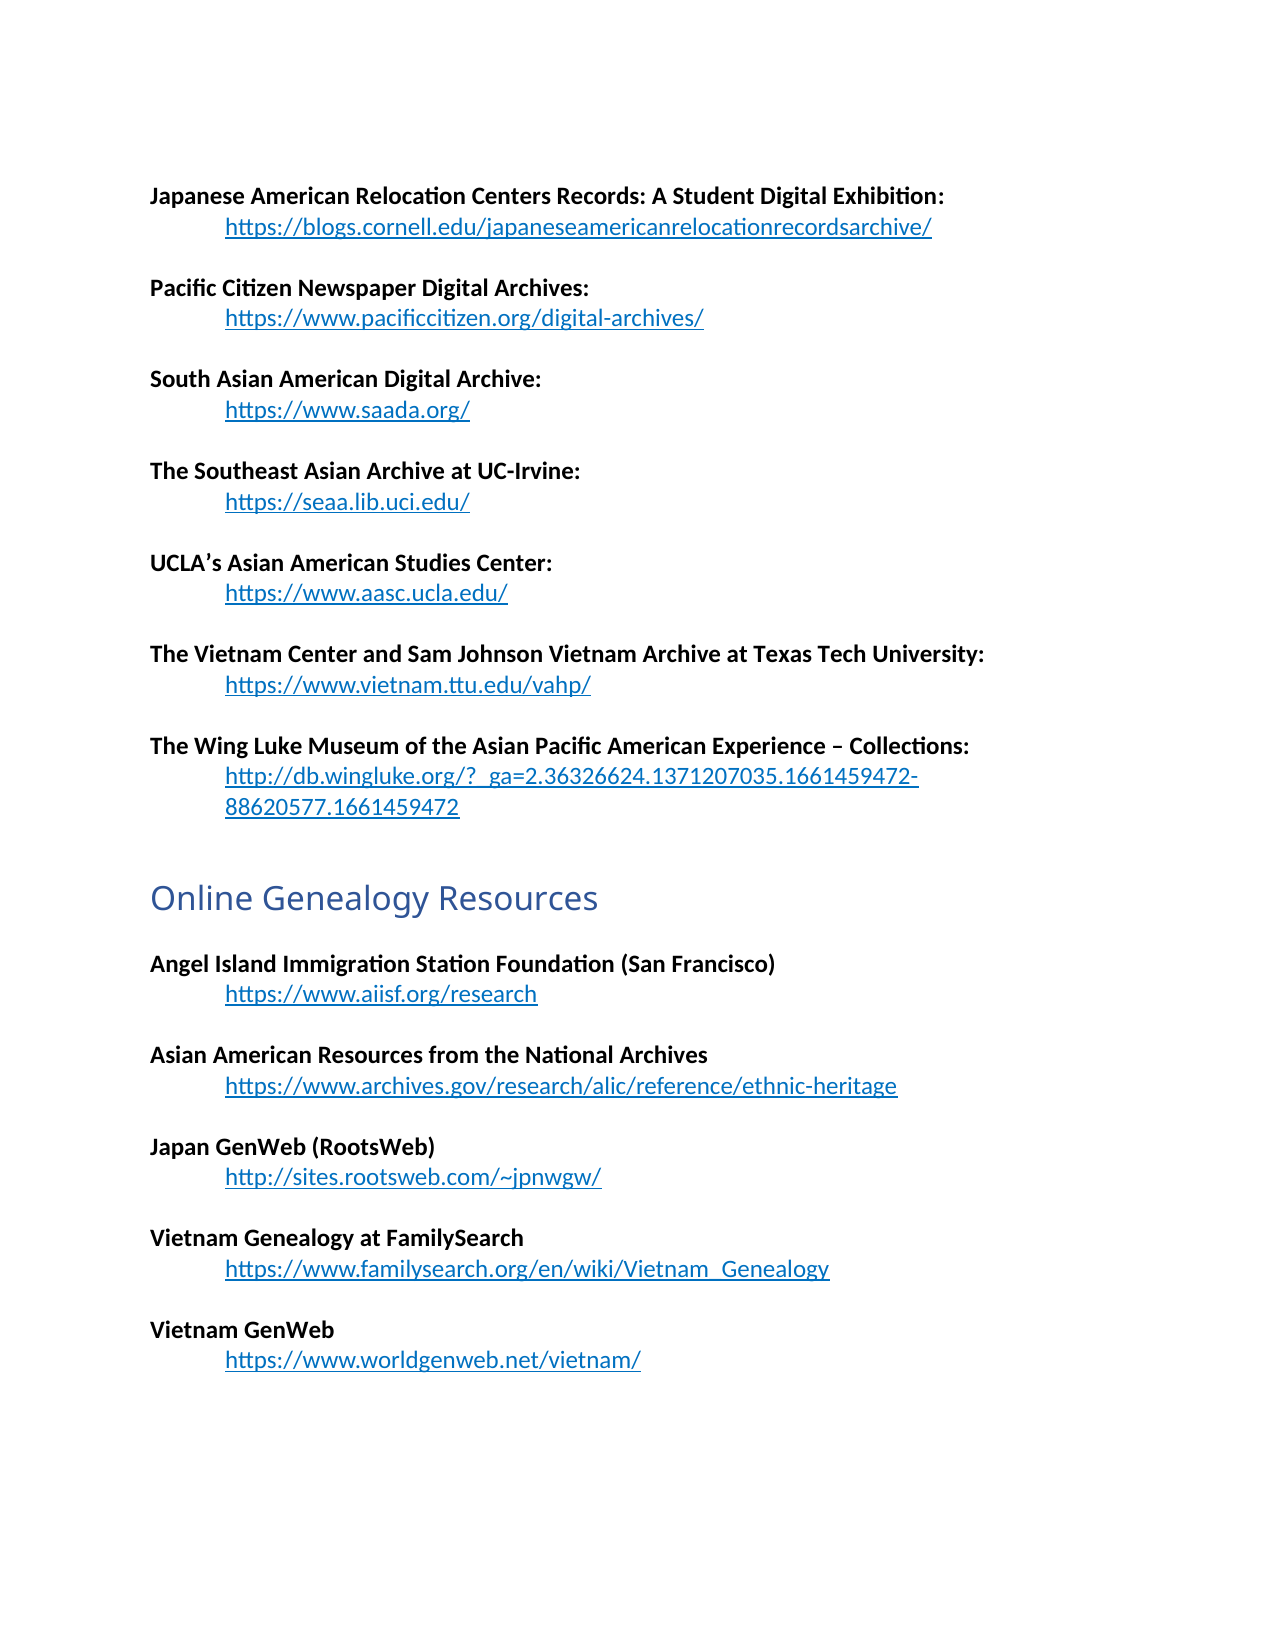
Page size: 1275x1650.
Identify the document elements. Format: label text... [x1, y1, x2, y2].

text Vietnam Genealogy at FamilySearch [150, 1223, 1125, 1253]
text http://db.wingluke.org/?_ga=2.36326624.1371207035.1661459472-88620577.1661459472 [225, 760, 1125, 821]
text https://www.aiisf.org/research [225, 978, 1125, 1009]
text Japanese American Relocation Centers Records: A Student Digital Exhibition: [150, 181, 1125, 211]
text https://blogs.cornell.edu/japaneseamericanrelocationrecordsarchive/ [225, 211, 1125, 242]
text https://www.worldgenweb.net/vietnam/ [225, 1345, 1125, 1375]
text Pacific Citizen Newspaper Digital Archives: [150, 272, 1125, 303]
text Japan GenWeb (RootsWeb) [150, 1131, 1125, 1162]
text Vietnam GenWeb [150, 1314, 1125, 1345]
text The Wing Luke Museum of the Asian Pacific American Experience – Collections: [150, 730, 1125, 760]
text https://www.pacificcitizen.org/digital-archives/ [225, 303, 1125, 333]
text South Asian American Digital Archive: [150, 364, 1125, 394]
text The Vietnam Center and Sam Johnson Vietnam Archive at Texas Tech University: [150, 638, 1125, 669]
text Angel Island Immigration Station Foundation (San Francisco) [150, 948, 1125, 978]
text https://www.aasc.ucla.edu/ [225, 577, 1125, 608]
text https://www.archives.gov/research/alic/reference/ethnic-heritage [225, 1070, 1125, 1101]
text https://www.saada.org/ [225, 394, 1125, 425]
text https://www.familysearch.org/en/wiki/Vietnam_Genealogy [225, 1253, 1125, 1284]
text The Southeast Asian Archive at UC-Irvine: [150, 455, 1125, 486]
text UCLA’s Asian American Studies Center: [150, 547, 1125, 577]
text Asian American Resources from the National Archives [150, 1039, 1125, 1070]
text http://sites.rootsweb.com/~jpnwgw/ [225, 1162, 1125, 1192]
text https://seaa.lib.uci.edu/ [225, 486, 1125, 516]
text https://www.vietnam.ttu.edu/vahp/ [225, 669, 1125, 699]
subtitle Online Genealogy Resources [150, 874, 1125, 920]
